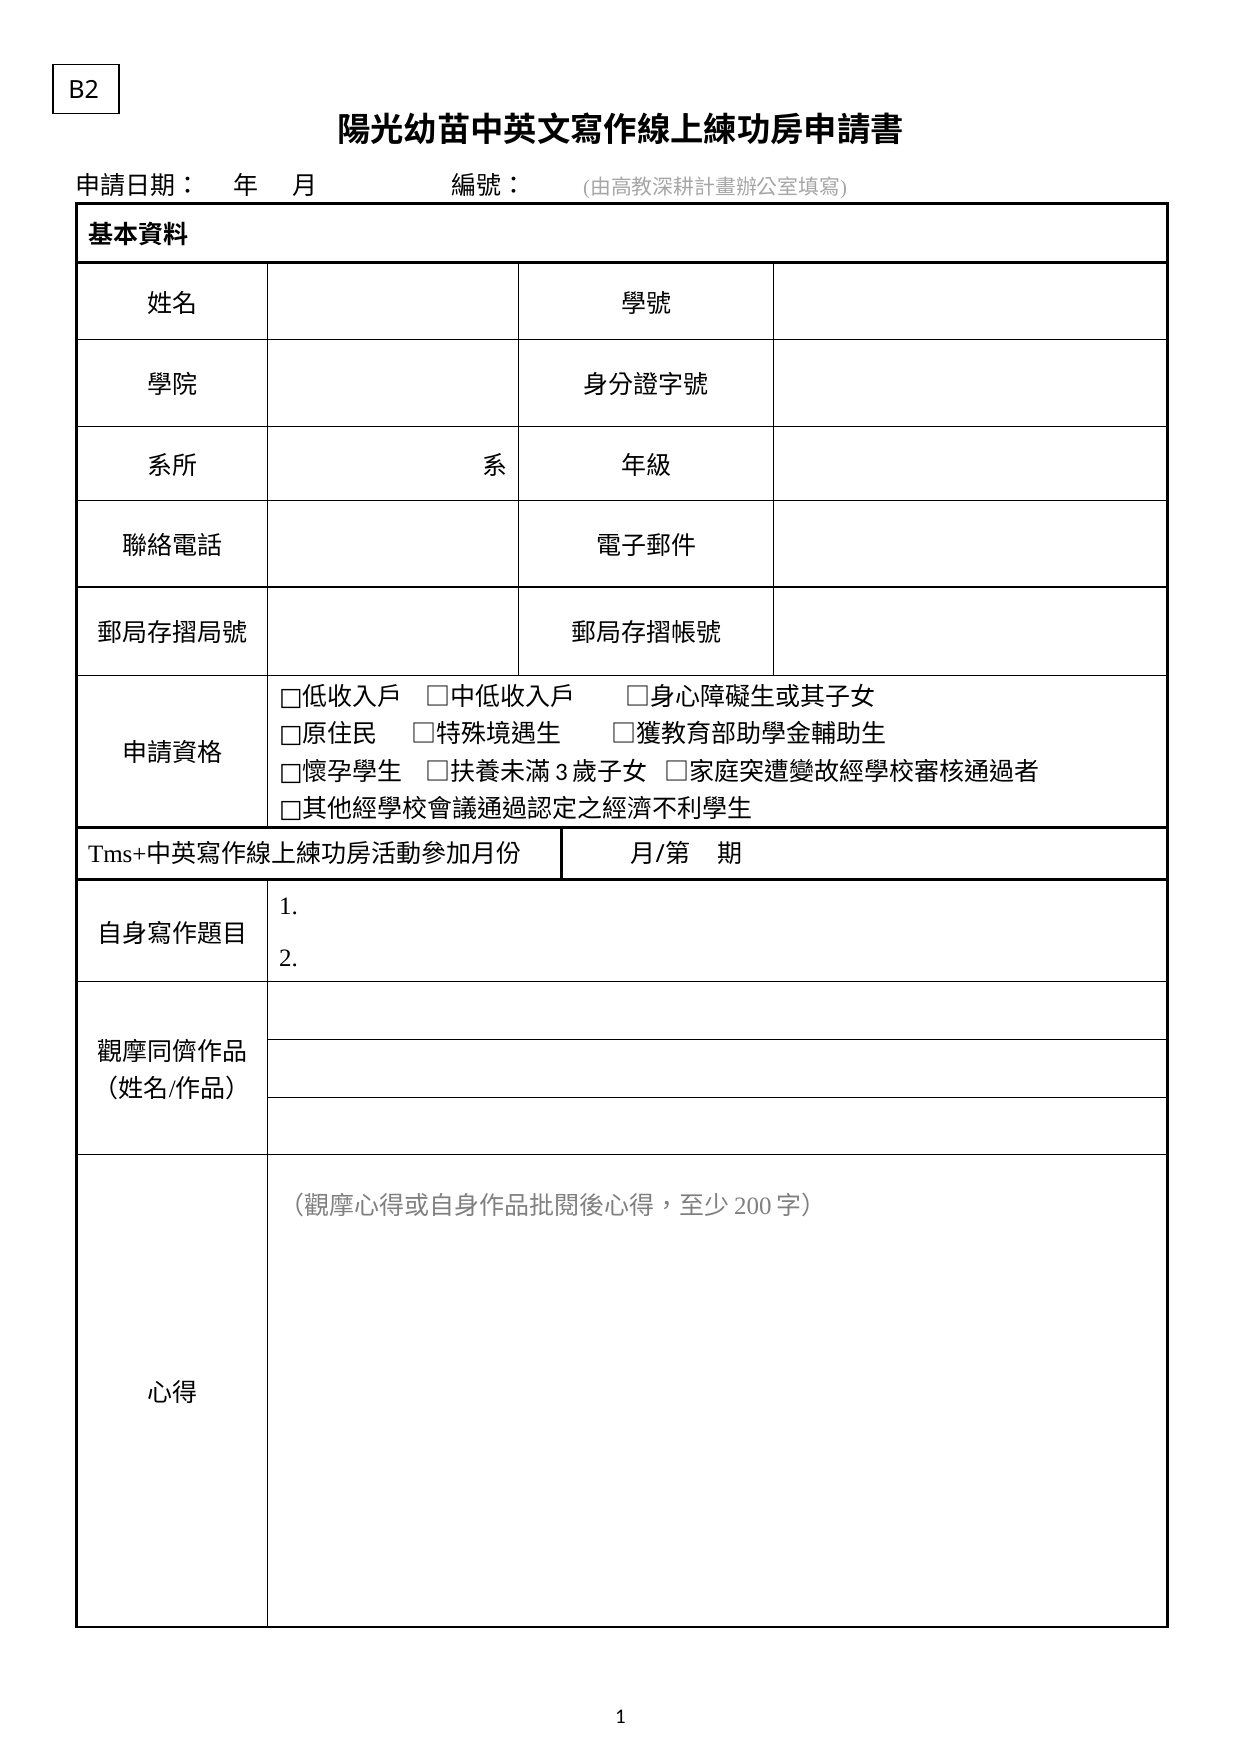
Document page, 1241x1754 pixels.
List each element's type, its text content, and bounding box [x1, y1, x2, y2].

table_cell 學院 [78, 340, 267, 426]
table_cell [774, 340, 1166, 426]
table_cell [774, 264, 1166, 338]
table_cell 自身寫作題目 [78, 881, 267, 981]
table_cell [268, 1040, 1166, 1097]
table_cell 心得 [78, 1155, 267, 1626]
table_cell [774, 427, 1166, 500]
table_cell [268, 501, 518, 586]
table_cell 電子郵件 [519, 501, 773, 586]
table_cell [268, 1098, 1166, 1154]
table_cell 聯絡電話 [78, 501, 267, 586]
table_cell （觀摩心得或自身作品批閱後心得，至少200字） [268, 1155, 1166, 1626]
table_cell 年級 [519, 427, 773, 500]
text 申請日期： 年 月 編號： (由高教深耕計畫辦公室填寫) [75, 164, 1165, 202]
table_cell [268, 881, 1166, 981]
table_cell 月/第 期 [563, 829, 1166, 878]
table_cell 系 [268, 427, 518, 500]
table_cell □低收入戶 □中低收入戶 □身心障礙生或其子女 □原住民 □特殊境遇生 □獲教育部助學金輔助生 □懷孕學生 □扶養未滿3歲子女 □家庭突遭變故經學校審核通過者 □其他經學校會議通過認定之經濟不利學生 [268, 676, 1166, 826]
table_cell 系所 [78, 427, 267, 500]
table_cell [774, 501, 1166, 586]
table_cell [268, 588, 518, 674]
table_cell [268, 264, 518, 338]
table_cell 身分證字號 [519, 340, 773, 426]
table_cell 觀摩同儕作品（姓名/作品） [78, 982, 267, 1154]
table_header 基本資料 [78, 205, 1166, 261]
table_cell 郵局存摺帳號 [519, 588, 773, 674]
table_cell [774, 588, 1166, 674]
table_cell 姓名 [78, 264, 267, 338]
table_cell 學號 [519, 264, 773, 338]
table_cell 申請資格 [78, 676, 267, 826]
table_cell [268, 982, 1166, 1038]
table_cell Tms+中英寫作線上練功房活動參加月份 [78, 829, 560, 878]
table_cell [268, 340, 518, 426]
table_cell 郵局存摺局號 [78, 588, 267, 674]
text 陽光幼苗中英文寫作線上練功房申請書 [75, 89, 1165, 164]
